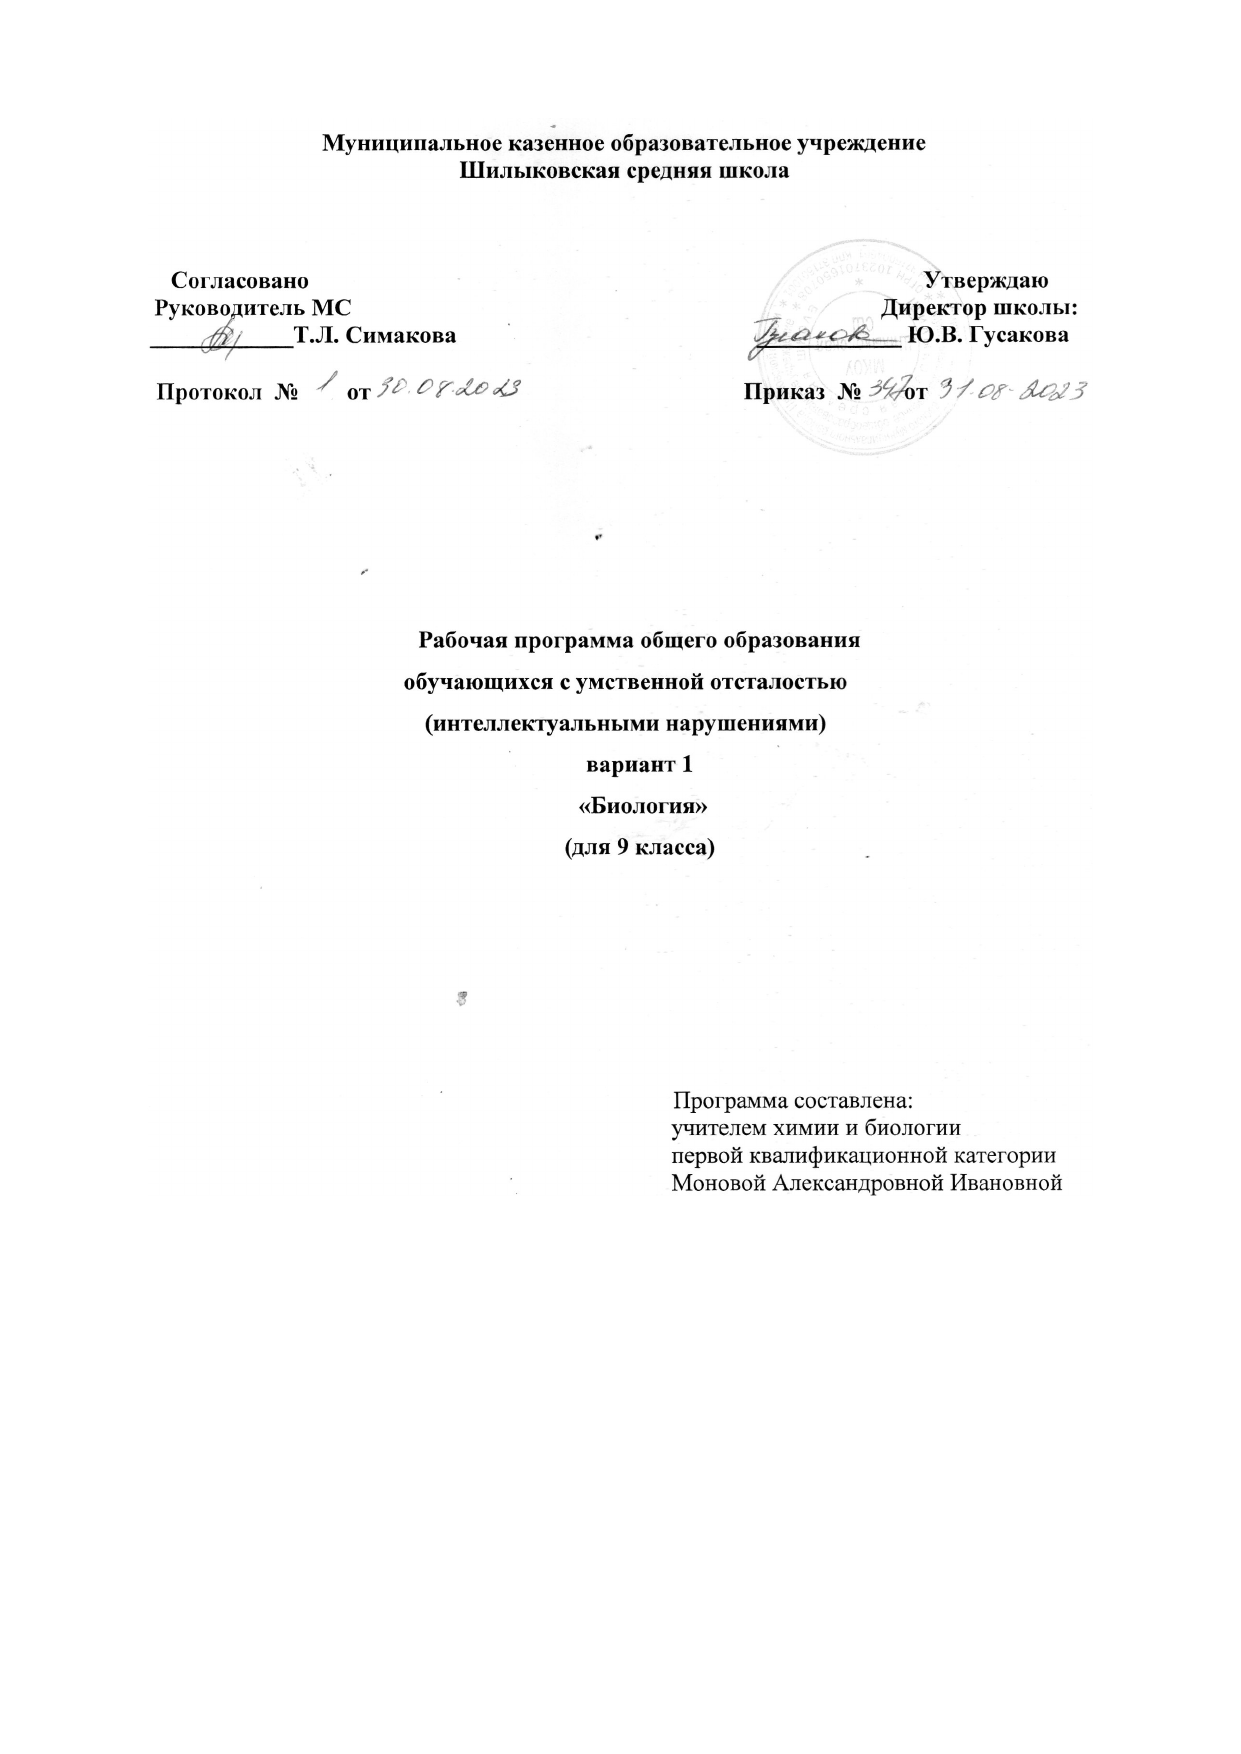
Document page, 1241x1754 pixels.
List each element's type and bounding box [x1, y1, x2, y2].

picture [147, 118, 1093, 1196]
